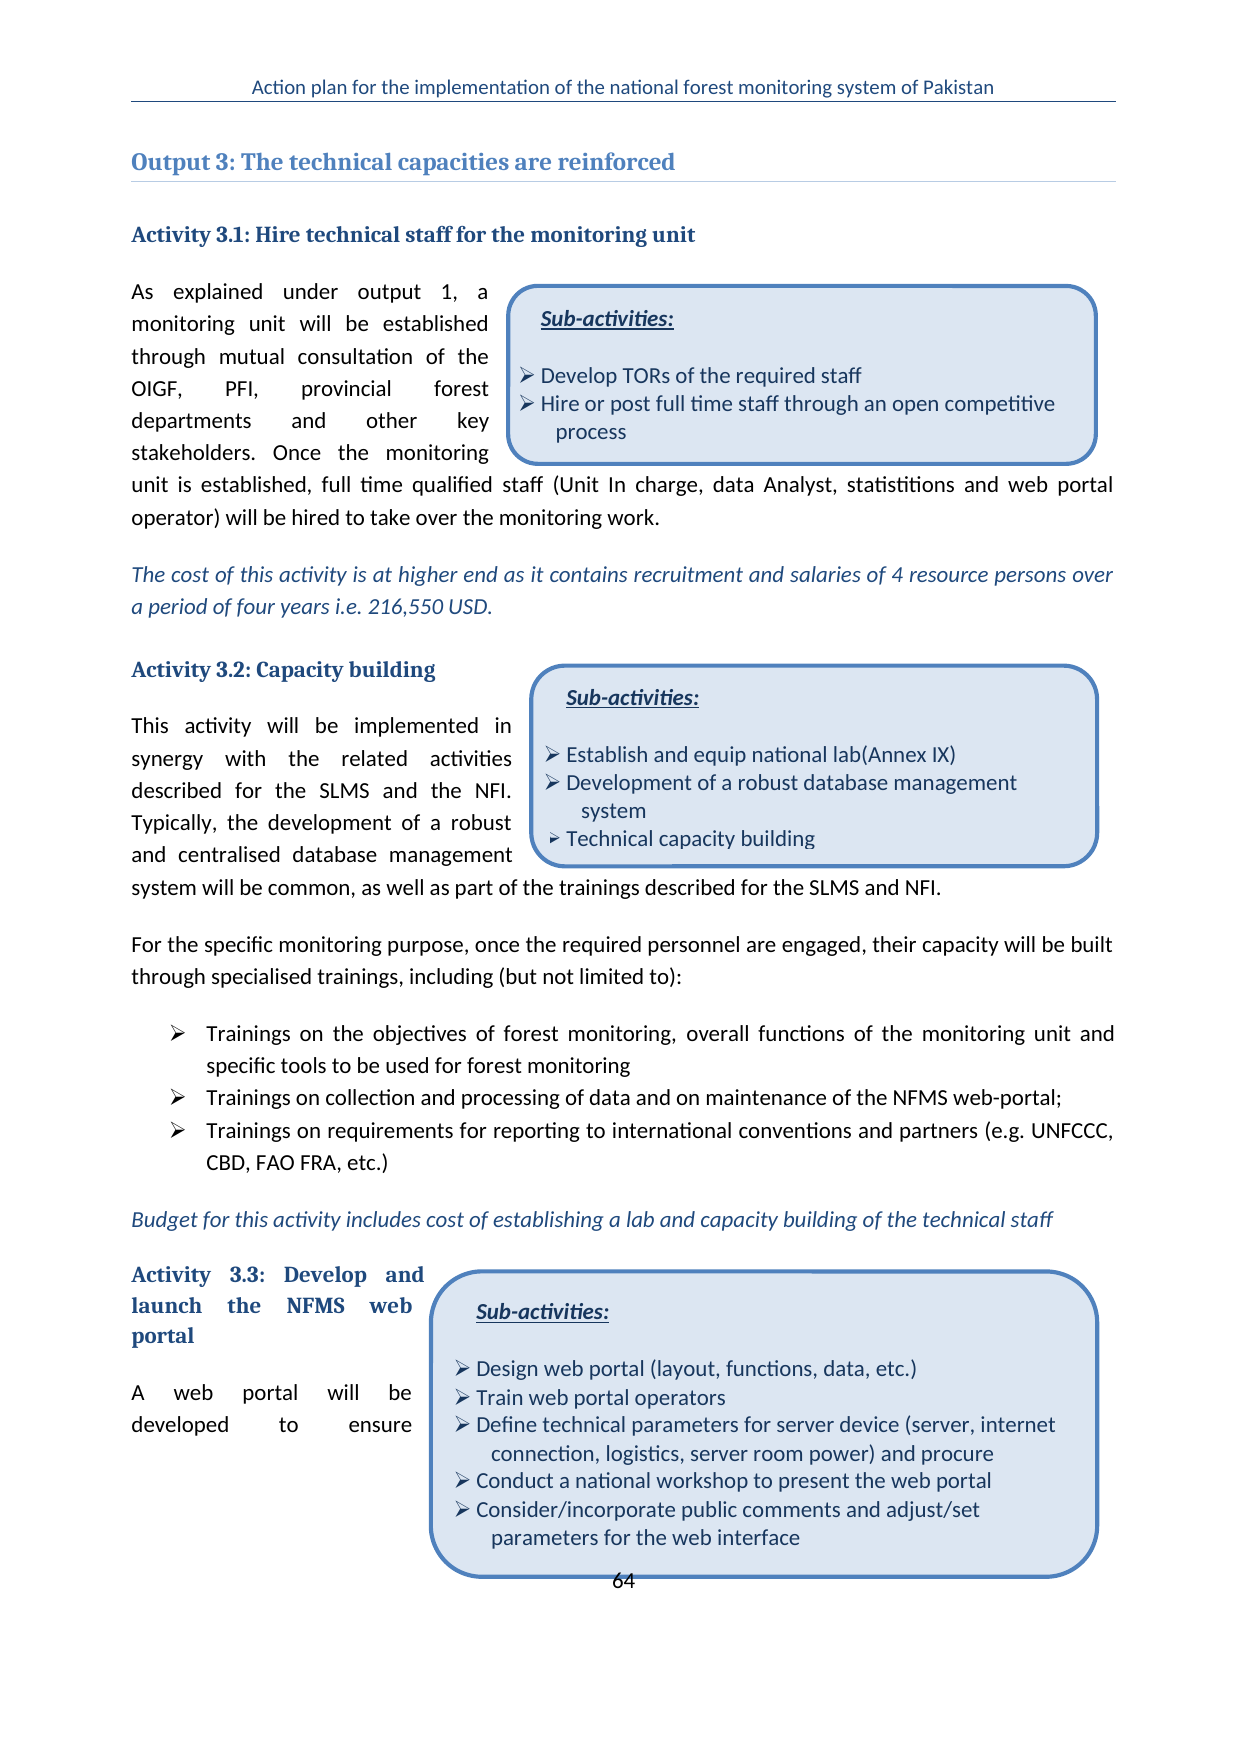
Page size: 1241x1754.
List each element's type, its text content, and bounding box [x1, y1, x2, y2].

list Trainings on requirements for reporting to international conventions and partners (e.g. UNFCCC, CBD, FAO FRA, etc.) [169, 1116, 1116, 1176]
text For the specific monitoring purpose, once the required personnel are engaged, their capacity will be built through specialised trainings, including (but not limited to): [131, 930, 1116, 990]
text This activity will be implemented in synergy with the related activities described for the SLMS and the NFI. Typically, the development of a robust and centralised database management system will be common, as well as part of the trainings described for the SLMS and NFI. [131, 712, 1116, 901]
list Trainings on the objectives of forest monitoring, overall functions of the monitoring unit and specific tools to be used for forest monitoring [169, 1019, 1116, 1079]
text Activity 3.1: Hire technical staff for the monitoring unit [131, 222, 1116, 248]
text Budget for this activity includes cost of establishing a lab and capacity building of the technical staff [131, 1205, 1116, 1233]
list Trainings on collection and processing of data and on maintenance of the NFMS web-portal; [169, 1083, 1116, 1112]
text The cost of this activity is at higher end as it contains recruitment and salaries of 4 resource persons over a period of four years i.e. 216,550 USD. [131, 560, 1116, 620]
list Activity 3.3: Develop and launch the NFMS web portal [131, 1262, 1116, 1349]
list As explained under output 1, a monitoring unit will be established through mutual consultation of the OIGF, PFI, provincial forest departments and other key stakeholders. Once the monitoring unit is established, full time qualified staff (Unit In charge, data Analyst, statistitions and web portal operator) will be hired to take over the monitoring work. [131, 277, 1116, 531]
text Output 3: The technical capacities are reinforced [131, 148, 1116, 181]
list Activity 3.2: Capacity building [131, 656, 1116, 683]
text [131, 1378, 1116, 1438]
